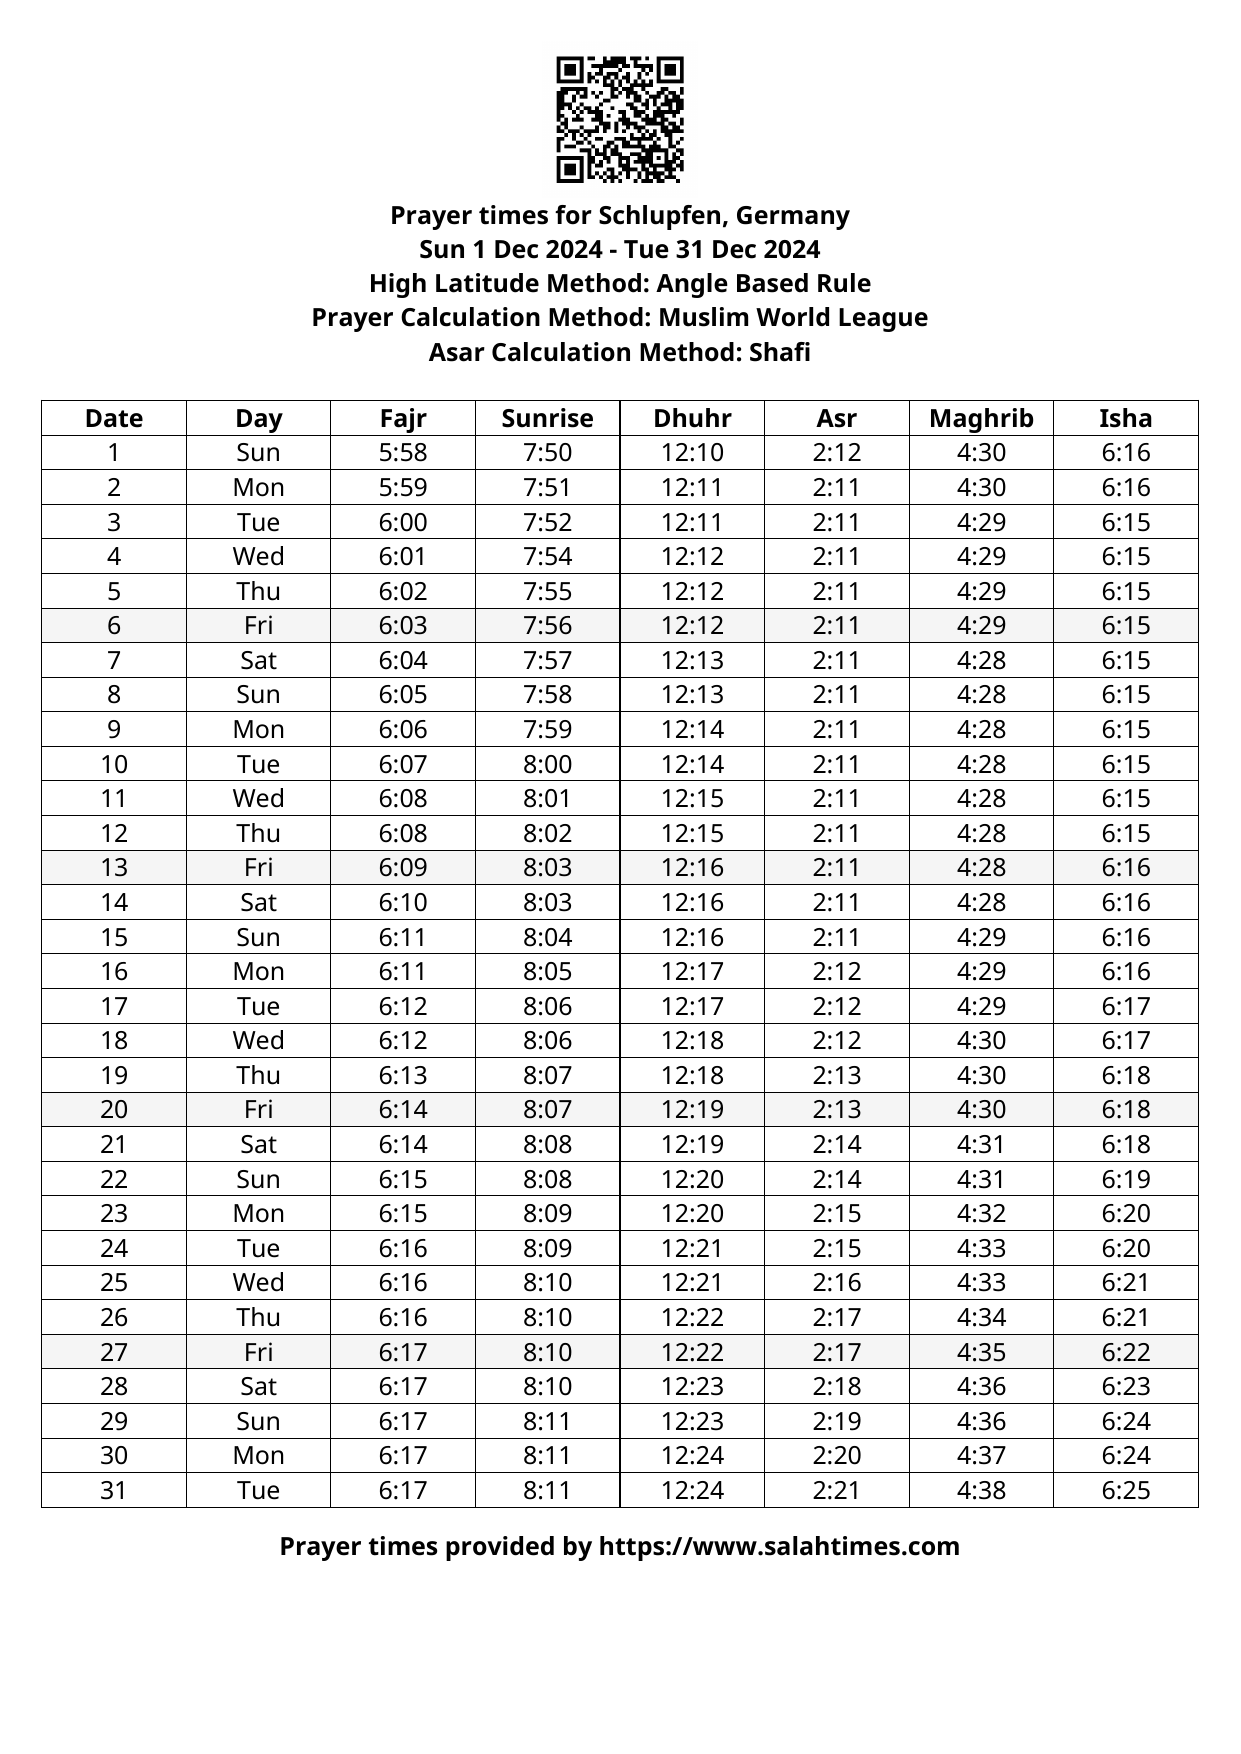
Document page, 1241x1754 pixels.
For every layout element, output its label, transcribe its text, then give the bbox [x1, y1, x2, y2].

table_cell Sat [187, 643, 330, 677]
table_cell 8:09 [476, 1231, 619, 1264]
table_cell 4:31 [910, 1162, 1053, 1195]
table_cell 2:11 [765, 885, 909, 919]
table_cell 6:11 [331, 954, 475, 988]
table_cell Sun [187, 678, 330, 711]
table_cell 6:17 [331, 1473, 475, 1507]
table_cell 6:17 [331, 1369, 475, 1403]
table_cell 6:05 [331, 678, 475, 711]
text High Latitude Method: Angle Based Rule [42, 266, 1198, 300]
table_cell 6:15 [1054, 505, 1198, 538]
table_cell 12:18 [621, 1058, 764, 1092]
table_cell 12:12 [621, 609, 764, 642]
table_cell 2:11 [765, 851, 909, 884]
table_cell 8:03 [476, 885, 619, 919]
table_cell 6:14 [331, 1127, 475, 1161]
table_cell 15 [42, 920, 186, 953]
table_cell 7:58 [476, 678, 619, 711]
table_cell Sat [187, 1127, 330, 1161]
table_cell 2:15 [765, 1196, 909, 1230]
table_cell Tue [187, 505, 330, 538]
table_cell 7:59 [476, 712, 619, 746]
table_cell 6:21 [1054, 1300, 1198, 1334]
table_cell 6:18 [1054, 1127, 1198, 1161]
table_cell 4:35 [910, 1335, 1053, 1368]
table_cell 4:28 [910, 851, 1053, 884]
table_cell 6:16 [331, 1231, 475, 1264]
table_cell 6:17 [331, 1439, 475, 1472]
table_cell 12:23 [621, 1404, 764, 1437]
table_cell Thu [187, 1300, 330, 1334]
table_cell 6:24 [1054, 1404, 1198, 1437]
table_cell 6:02 [331, 574, 475, 607]
table_cell 8:04 [476, 920, 619, 953]
table_cell Thu [187, 816, 330, 849]
table_cell 6:15 [1054, 816, 1198, 849]
table_cell 8:11 [476, 1439, 619, 1472]
table_cell 4:30 [910, 470, 1053, 504]
table_cell 6:17 [1054, 989, 1198, 1022]
table_cell Fri [187, 609, 330, 642]
table_cell Tue [187, 747, 330, 780]
table_cell 4:33 [910, 1266, 1053, 1299]
table_cell 4:28 [910, 678, 1053, 711]
table_cell 12:16 [621, 851, 764, 884]
table_cell 6:15 [331, 1162, 475, 1195]
table_header Asr [765, 401, 909, 434]
table_cell 6:16 [1054, 920, 1198, 953]
table_cell 6 [42, 609, 186, 642]
table_cell 8:08 [476, 1162, 619, 1195]
table_cell Fri [187, 1093, 330, 1126]
table_cell 6:15 [1054, 609, 1198, 642]
table_cell 11 [42, 781, 186, 815]
text Prayer times provided by https://www.salahtimes.com [42, 1528, 1198, 1563]
table_cell 20 [42, 1093, 186, 1126]
table_cell 2:11 [765, 920, 909, 953]
table_cell 4:30 [910, 1058, 1053, 1092]
table_cell 6:16 [331, 1266, 475, 1299]
table_cell 8:01 [476, 781, 619, 815]
table_cell 6:15 [1054, 781, 1198, 815]
table_cell 12:14 [621, 747, 764, 780]
table_cell 6:16 [1054, 470, 1198, 504]
table_cell 16 [42, 954, 186, 988]
table_cell 12:13 [621, 678, 764, 711]
table_cell 8:10 [476, 1266, 619, 1299]
table_cell Tue [187, 1231, 330, 1264]
table_cell Sun [187, 436, 330, 469]
table_header Fajr [331, 401, 475, 434]
table_cell 12:19 [621, 1127, 764, 1161]
table_cell 4:28 [910, 816, 1053, 849]
table_cell 4:31 [910, 1127, 1053, 1161]
table_cell 8:00 [476, 747, 619, 780]
table_cell 6:03 [331, 609, 475, 642]
table_header Dhuhr [621, 401, 764, 434]
table_cell 9 [42, 712, 186, 746]
table_cell Wed [187, 781, 330, 815]
table_cell 4:29 [910, 609, 1053, 642]
table_cell 12:12 [621, 539, 764, 573]
table_cell 6:08 [331, 781, 475, 815]
table_cell 29 [42, 1404, 186, 1437]
table_cell 2:11 [765, 816, 909, 849]
table_cell 6:09 [331, 851, 475, 884]
table_cell Wed [187, 1266, 330, 1299]
table_cell 4:37 [910, 1439, 1053, 1472]
table_cell 6:12 [331, 1024, 475, 1057]
table_cell Thu [187, 1058, 330, 1092]
table_cell 12:17 [621, 954, 764, 988]
table_cell 8:07 [476, 1058, 619, 1092]
table_cell 6:01 [331, 539, 475, 573]
table_cell 6:16 [1054, 436, 1198, 469]
table_cell 2:20 [765, 1439, 909, 1472]
table_cell 4:30 [910, 1093, 1053, 1126]
table_cell 4:28 [910, 885, 1053, 919]
table_cell 8:10 [476, 1300, 619, 1334]
table_cell Tue [187, 989, 330, 1022]
table_cell 26 [42, 1300, 186, 1334]
table_cell 4:34 [910, 1300, 1053, 1334]
text Prayer Calculation Method: Muslim World League [42, 300, 1198, 334]
table_cell 12:20 [621, 1196, 764, 1230]
table_cell 12:16 [621, 920, 764, 953]
table_cell 12:16 [621, 885, 764, 919]
table_cell Wed [187, 539, 330, 573]
table_cell 6:15 [1054, 747, 1198, 780]
table_header Date [42, 401, 186, 434]
table_cell 2:14 [765, 1127, 909, 1161]
table_cell 12:21 [621, 1266, 764, 1299]
table_cell 13 [42, 851, 186, 884]
table_cell Mon [187, 954, 330, 988]
table_cell Wed [187, 1024, 330, 1057]
table_cell 8:02 [476, 816, 619, 849]
table_cell 4:28 [910, 747, 1053, 780]
table_cell 2 [42, 470, 186, 504]
table_cell Tue [187, 1473, 330, 1507]
table_cell 4:36 [910, 1369, 1053, 1403]
table_cell 6:16 [1054, 851, 1198, 884]
table_cell 12:15 [621, 816, 764, 849]
table_cell 4:30 [910, 436, 1053, 469]
table_cell 28 [42, 1369, 186, 1403]
table_cell 6:16 [1054, 954, 1198, 988]
table_cell 6:17 [1054, 1024, 1198, 1057]
table_cell 7:52 [476, 505, 619, 538]
table_cell 2:11 [765, 470, 909, 504]
table_cell 2:13 [765, 1058, 909, 1092]
table_cell 8 [42, 678, 186, 711]
table_cell 4:38 [910, 1473, 1053, 1507]
text Asar Calculation Method: Shafi [42, 334, 1198, 368]
table_cell 4:30 [910, 1024, 1053, 1057]
table_cell 31 [42, 1473, 186, 1507]
table_cell 14 [42, 885, 186, 919]
table_cell 2:13 [765, 1093, 909, 1126]
table_cell 12:17 [621, 989, 764, 1022]
table_cell 2:11 [765, 609, 909, 642]
table_cell 12:19 [621, 1093, 764, 1126]
table_header Maghrib [910, 401, 1053, 434]
table_cell 2:12 [765, 954, 909, 988]
table_cell 6:13 [331, 1058, 475, 1092]
table_cell 4:29 [910, 539, 1053, 573]
table_cell 6:10 [331, 885, 475, 919]
table_cell 2:15 [765, 1231, 909, 1264]
table_cell 2:17 [765, 1335, 909, 1368]
table_cell 12:23 [621, 1369, 764, 1403]
table_cell 7:57 [476, 643, 619, 677]
table_cell Mon [187, 712, 330, 746]
table_cell 6:16 [1054, 885, 1198, 919]
table_cell 4:33 [910, 1231, 1053, 1264]
table_cell Sun [187, 920, 330, 953]
table_cell 8:11 [476, 1404, 619, 1437]
table_cell 12 [42, 816, 186, 849]
table_cell 12:14 [621, 712, 764, 746]
table_cell 12:11 [621, 470, 764, 504]
table_cell 23 [42, 1196, 186, 1230]
table_cell 12:22 [621, 1335, 764, 1368]
table_cell 7:56 [476, 609, 619, 642]
table_cell 8:08 [476, 1127, 619, 1161]
table_cell 8:05 [476, 954, 619, 988]
table_cell 2:11 [765, 712, 909, 746]
table_cell 30 [42, 1439, 186, 1472]
table_cell 17 [42, 989, 186, 1022]
table_cell 5:59 [331, 470, 475, 504]
table_cell 6:15 [331, 1196, 475, 1230]
table_header Day [187, 401, 330, 434]
table_cell 12:24 [621, 1473, 764, 1507]
table_cell 2:11 [765, 643, 909, 677]
table_cell 4:29 [910, 505, 1053, 538]
table_cell 2:19 [765, 1404, 909, 1437]
table_cell 6:08 [331, 816, 475, 849]
table_cell 2:12 [765, 1024, 909, 1057]
table_cell 8:07 [476, 1093, 619, 1126]
table_cell 5 [42, 574, 186, 607]
table_cell 12:13 [621, 643, 764, 677]
table_cell 8:09 [476, 1196, 619, 1230]
table_header Isha [1054, 401, 1198, 434]
table_cell 3 [42, 505, 186, 538]
table_cell 12:18 [621, 1024, 764, 1057]
table_cell 5:58 [331, 436, 475, 469]
table_cell 2:11 [765, 747, 909, 780]
table_cell 12:10 [621, 436, 764, 469]
table_cell 8:11 [476, 1473, 619, 1507]
table_cell 12:20 [621, 1162, 764, 1195]
table_cell 22 [42, 1162, 186, 1195]
table_cell 4:29 [910, 989, 1053, 1022]
table_cell 24 [42, 1231, 186, 1264]
table_cell 2:12 [765, 989, 909, 1022]
table_cell 8:03 [476, 851, 619, 884]
table_cell 25 [42, 1266, 186, 1299]
picture [542, 41, 699, 198]
text Sun 1 Dec 2024 - Tue 31 Dec 2024 [42, 232, 1198, 266]
table_cell 12:24 [621, 1439, 764, 1472]
table_cell 6:23 [1054, 1369, 1198, 1403]
table_cell Thu [187, 574, 330, 607]
table_cell 10 [42, 747, 186, 780]
table_cell 6:18 [1054, 1093, 1198, 1126]
table_cell 6:24 [1054, 1439, 1198, 1472]
table_header Sunrise [476, 401, 619, 434]
table_cell 6:17 [331, 1335, 475, 1368]
table_cell 12:21 [621, 1231, 764, 1264]
table_cell 6:00 [331, 505, 475, 538]
table_cell 6:21 [1054, 1266, 1198, 1299]
table_cell 2:11 [765, 781, 909, 815]
table_cell 8:10 [476, 1369, 619, 1403]
table_cell 6:16 [331, 1300, 475, 1334]
table_cell 12:15 [621, 781, 764, 815]
table_cell 4:36 [910, 1404, 1053, 1437]
table_cell 7:50 [476, 436, 619, 469]
table_cell 6:25 [1054, 1473, 1198, 1507]
table_cell 2:17 [765, 1300, 909, 1334]
table_cell 2:11 [765, 539, 909, 573]
table_cell 27 [42, 1335, 186, 1368]
table_cell Sat [187, 1369, 330, 1403]
table_cell 2:11 [765, 678, 909, 711]
table_cell Sun [187, 1162, 330, 1195]
table_cell 8:10 [476, 1335, 619, 1368]
table_cell 4 [42, 539, 186, 573]
table_cell 4:28 [910, 781, 1053, 815]
table_cell 19 [42, 1058, 186, 1092]
table_cell 4:32 [910, 1196, 1053, 1230]
table_cell 6:15 [1054, 678, 1198, 711]
table_cell 2:21 [765, 1473, 909, 1507]
table_cell 2:14 [765, 1162, 909, 1195]
table_cell Fri [187, 851, 330, 884]
table_cell 4:28 [910, 712, 1053, 746]
table_cell 6:19 [1054, 1162, 1198, 1195]
table_cell 7:54 [476, 539, 619, 573]
table_cell Sun [187, 1404, 330, 1437]
table_cell 6:22 [1054, 1335, 1198, 1368]
table_cell 2:12 [765, 436, 909, 469]
table_cell Mon [187, 1439, 330, 1472]
table_cell 2:11 [765, 505, 909, 538]
table_cell Mon [187, 470, 330, 504]
table_cell 8:06 [476, 1024, 619, 1057]
table_cell 4:29 [910, 954, 1053, 988]
table_cell 12:22 [621, 1300, 764, 1334]
table_cell 6:14 [331, 1093, 475, 1126]
table_cell Mon [187, 1196, 330, 1230]
table_cell 6:04 [331, 643, 475, 677]
text Prayer times for Schlupfen, Germany [42, 198, 1198, 232]
table_cell 6:15 [1054, 712, 1198, 746]
table_cell 6:11 [331, 920, 475, 953]
table_cell 1 [42, 436, 186, 469]
table_cell 6:15 [1054, 643, 1198, 677]
table_cell 4:29 [910, 574, 1053, 607]
table_cell 2:18 [765, 1369, 909, 1403]
table_cell Sat [187, 885, 330, 919]
table_cell 18 [42, 1024, 186, 1057]
table_cell 6:06 [331, 712, 475, 746]
table_cell 2:16 [765, 1266, 909, 1299]
table_cell 12:12 [621, 574, 764, 607]
table_cell 6:12 [331, 989, 475, 1022]
table_cell 6:07 [331, 747, 475, 780]
table_cell 12:11 [621, 505, 764, 538]
table_cell 21 [42, 1127, 186, 1161]
table_cell 6:20 [1054, 1231, 1198, 1264]
table_cell 7:51 [476, 470, 619, 504]
table_cell 6:15 [1054, 574, 1198, 607]
table_cell 4:29 [910, 920, 1053, 953]
table_cell 2:11 [765, 574, 909, 607]
table_cell 6:15 [1054, 539, 1198, 573]
table_cell 7:55 [476, 574, 619, 607]
table_cell 6:17 [331, 1404, 475, 1437]
table_cell Fri [187, 1335, 330, 1368]
table_cell 6:20 [1054, 1196, 1198, 1230]
table_cell 7 [42, 643, 186, 677]
table_cell 8:06 [476, 989, 619, 1022]
table_cell 6:18 [1054, 1058, 1198, 1092]
table_cell 4:28 [910, 643, 1053, 677]
